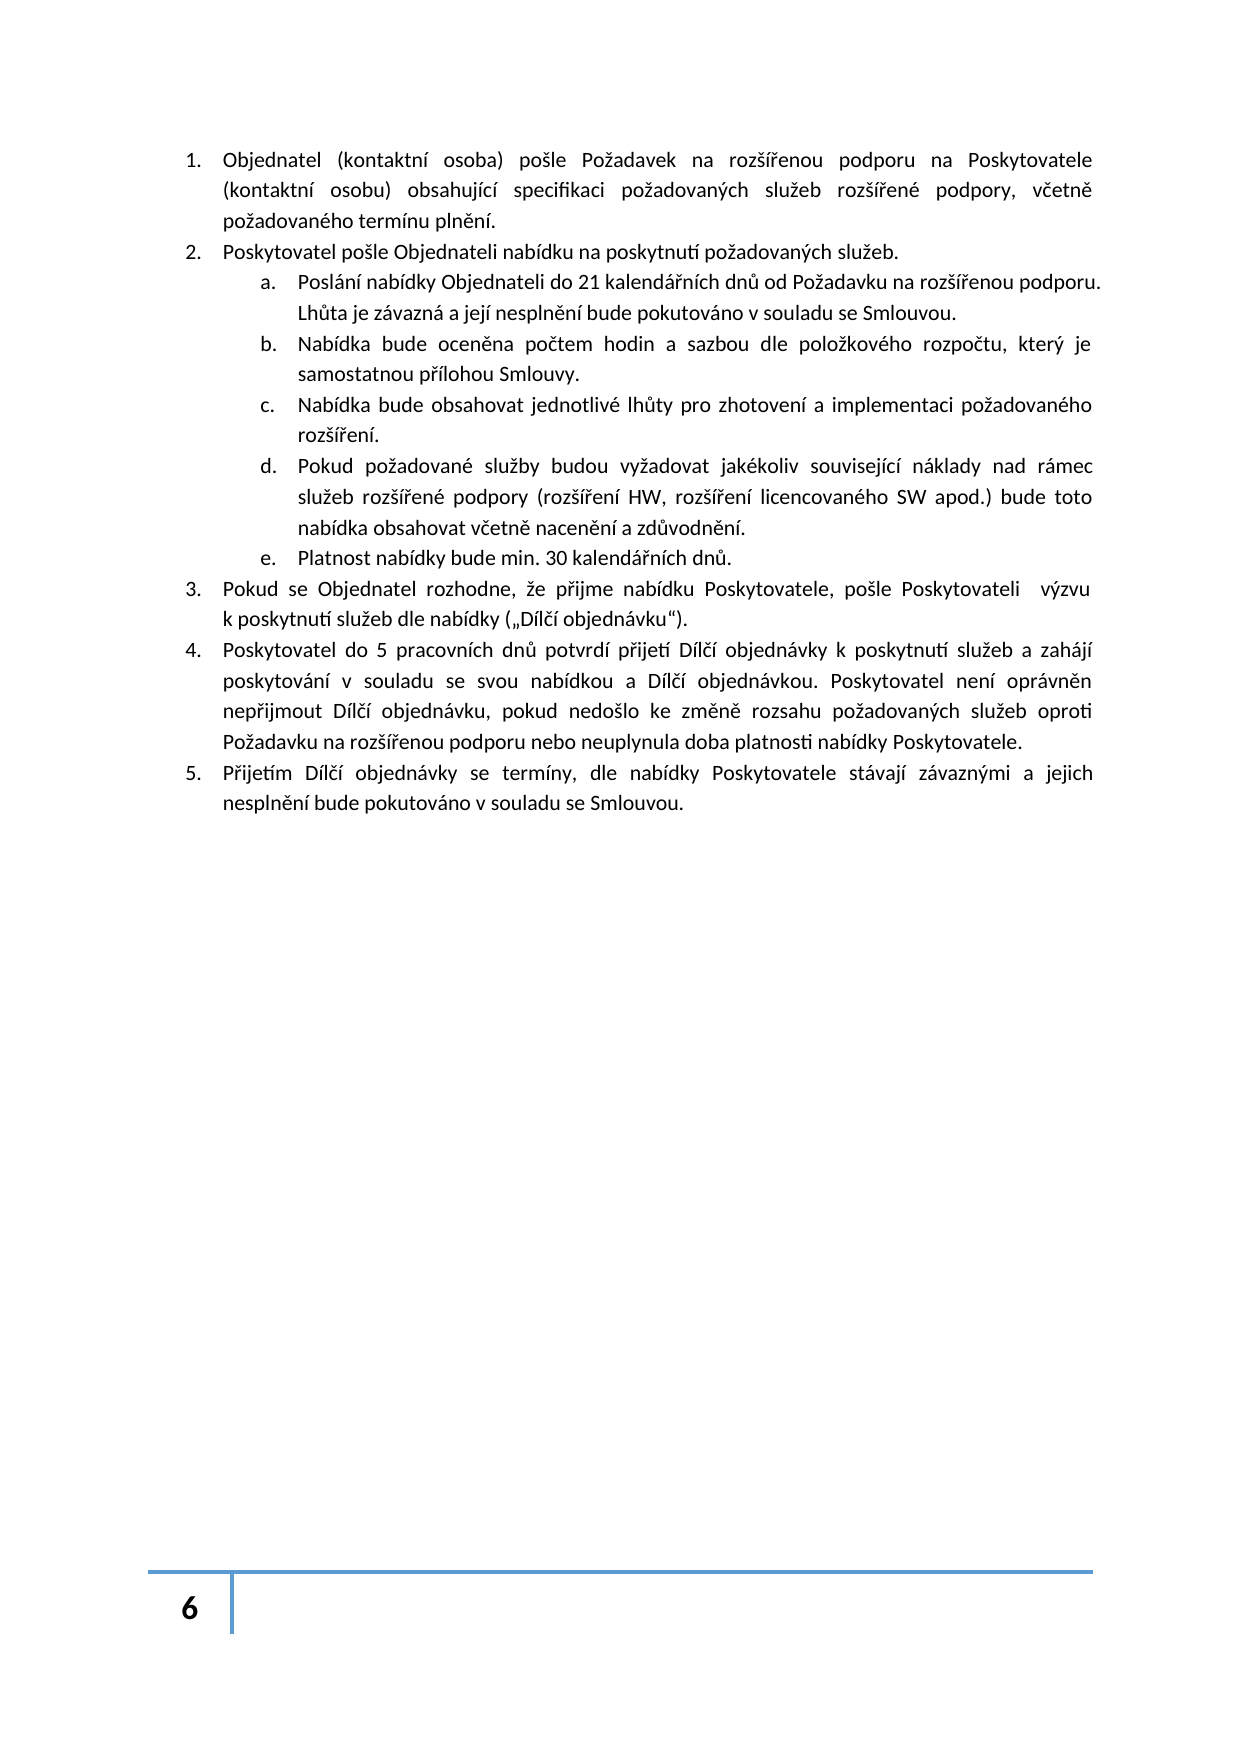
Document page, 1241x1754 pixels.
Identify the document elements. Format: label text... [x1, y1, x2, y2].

list Pokud se Objednatel rozhodne, že přijme nabídku Poskytovatele, pošle Poskytovateli výzvu [185, 575, 1107, 602]
list Nabídka bude oceněna počtem hodin a sazbou dle položkového rozpočtu, který je samostatnou přílohou Smlouvy. [260, 330, 1093, 387]
list Platnost nabídky bude min. 30 kalendářních dnů. [260, 544, 1107, 571]
list Poskytovatel do 5 pracovních dnů potvrdí přijetí Dílčí objednávky k poskytnutí služeb a zahájí poskytování v souladu se svou nabídkou a Dílčí objednávkou. Poskytovatel není oprávněn nepřijmout Dílčí objednávku, pokud nedošlo ke změně rozsahu požadovaných služeb oproti Požadavku na rozšířenou podporu nebo neuplynula doba platnosti nabídky Poskytovatele. [185, 636, 1093, 755]
list Objednatel (kontaktní osoba) pošle Požadavek na rozšířenou podporu na Poskytovatele (kontaktní osobu) obsahující specifikaci požadovaných služeb rozšířené podpory, včetně požadovaného termínu plnění. [185, 146, 1093, 234]
list Nabídka bude obsahovat jednotlivé lhůty pro zhotovení a implementaci požadovaného rozšíření. [260, 391, 1093, 448]
list Poslání nabídky Objednateli do 21 kalendářních dnů od Požadavku na rozšířenou podporu. [260, 268, 1107, 295]
text Lhůta je závazná a její nesplnění bude pokutováno v souladu se Smlouvou. [298, 299, 1107, 326]
list Přijetím Dílčí objednávky se termíny, dle nabídky Poskytovatele stávají závaznými a jejich nesplnění bude pokutováno v souladu se Smlouvou. [185, 759, 1093, 816]
list Poskytovatel pošle Objednateli nabídku na poskytnutí požadovaných služeb. [185, 238, 1107, 264]
text k poskytnutí služeb dle nabídky („Dílčí objednávku“). [223, 606, 1107, 632]
list Pokud požadované služby budou vyžadovat jakékoliv související náklady nad rámec služeb rozšířené podpory (rozšíření HW, rozšíření licencovaného SW apod.) bude toto nabídka obsahovat včetně nacenění a zdůvodnění. [260, 453, 1093, 541]
